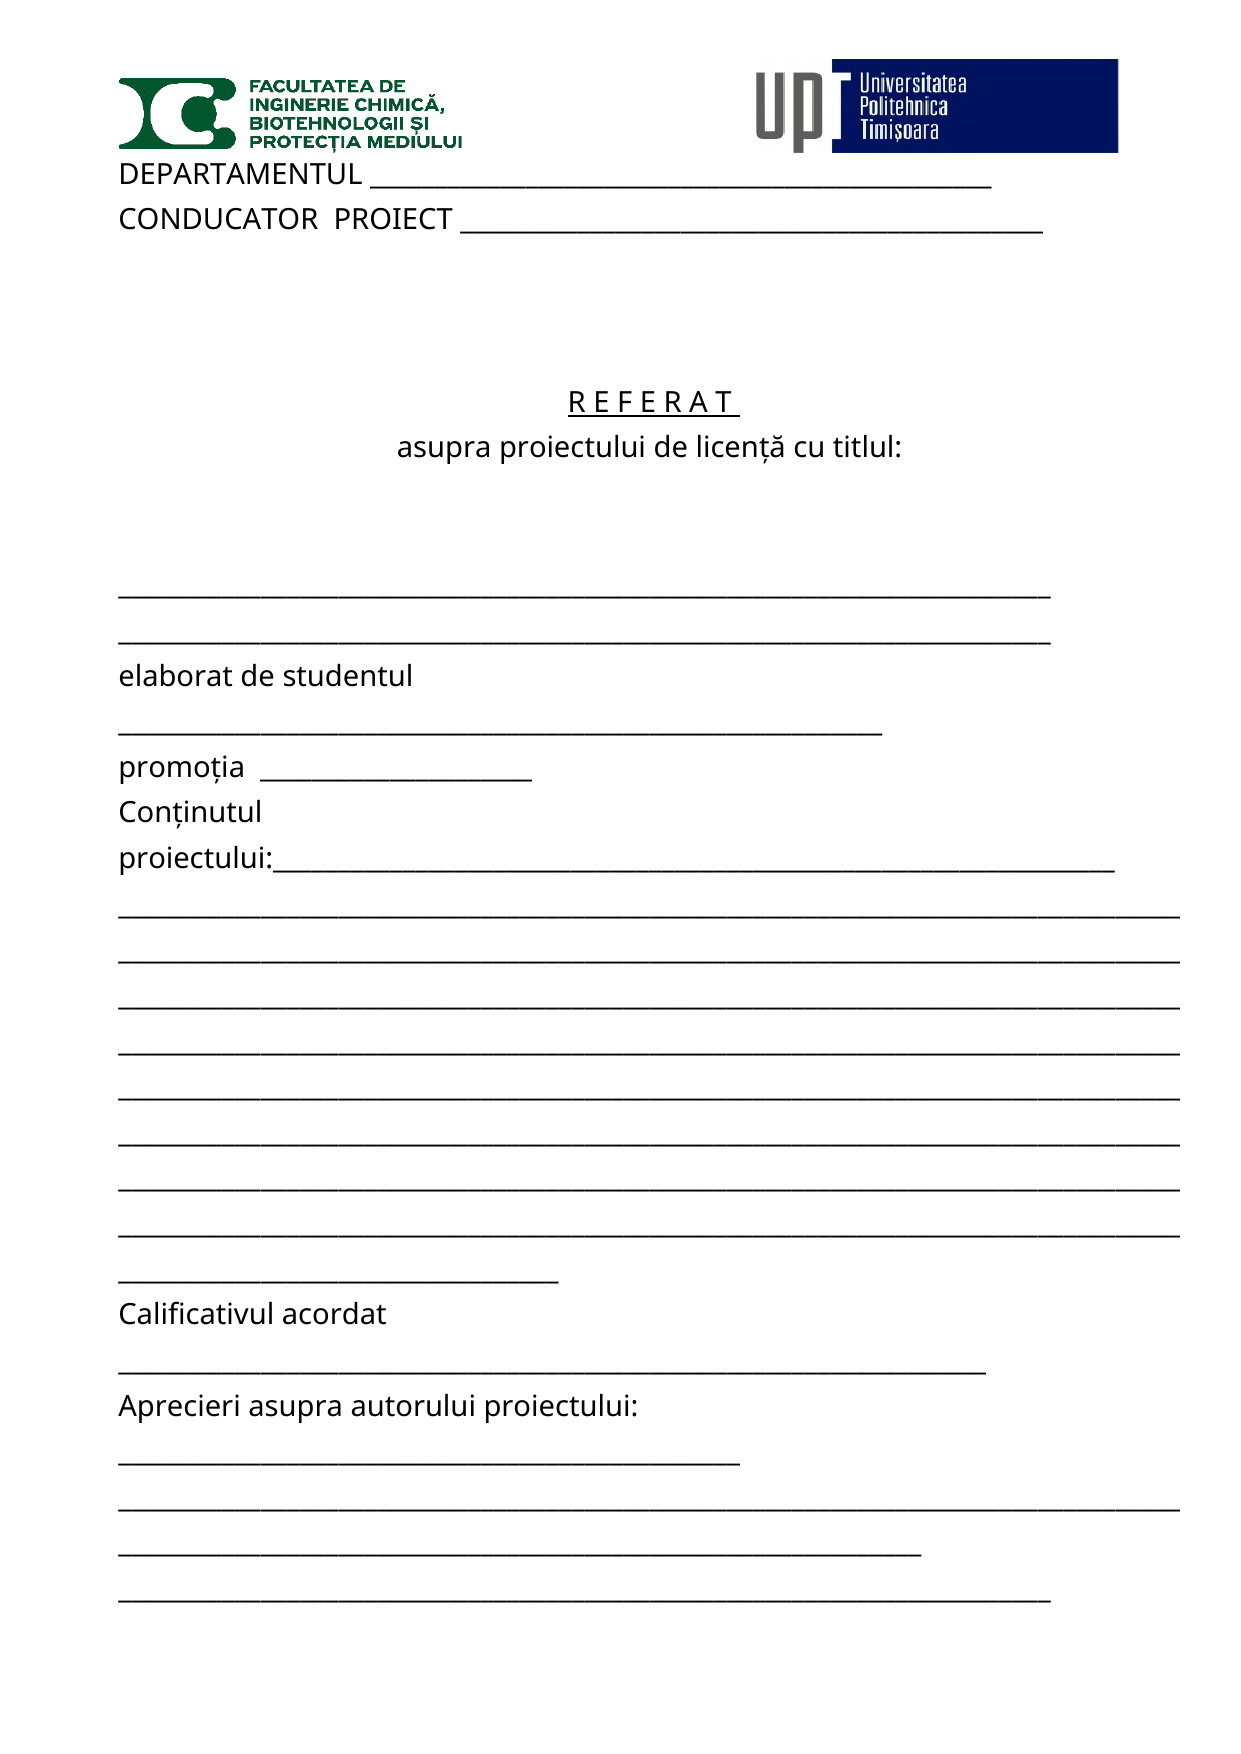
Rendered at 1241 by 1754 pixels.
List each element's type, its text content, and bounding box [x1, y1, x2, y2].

text promoţia _____________________ [118, 746, 1181, 786]
text CONDUCATOR PROIECT _____________________________________________ [118, 198, 1181, 284]
text ________________________________________________________________________ [118, 563, 1181, 603]
text ________________________________________________________________________ [118, 609, 1181, 649]
picture [756, 59, 1119, 153]
picture [118, 78, 462, 153]
text ________________________________________________________________________ [118, 1567, 1181, 1607]
text Conţinutul proiectului:_________________________________________________________________ [118, 792, 1181, 877]
text __________________________________________________________________________________________________________________________________________________________________________________________________________________________________________________________________________________________________________________________________________________________________________________________________________________________________________________________________________________________________________________________________________________________________________________________________________________________________________________________________________________________________________________ [118, 883, 1181, 1288]
text elaborat de studentul ___________________________________________________________ [118, 655, 1181, 740]
text Calificativul acordat ___________________________________________________________________ [118, 1293, 1181, 1379]
text DEPARTAMENTUL ________________________________________________ [118, 153, 1181, 193]
text asupra proiectului de licenţă cu titlul: [118, 427, 1181, 466]
text Aprecieri asupra autorului proiectului: ________________________________________________ ________________________________________________________________________________________________________________________________________________ [118, 1385, 1181, 1561]
text R E F E R A T [118, 381, 1181, 421]
